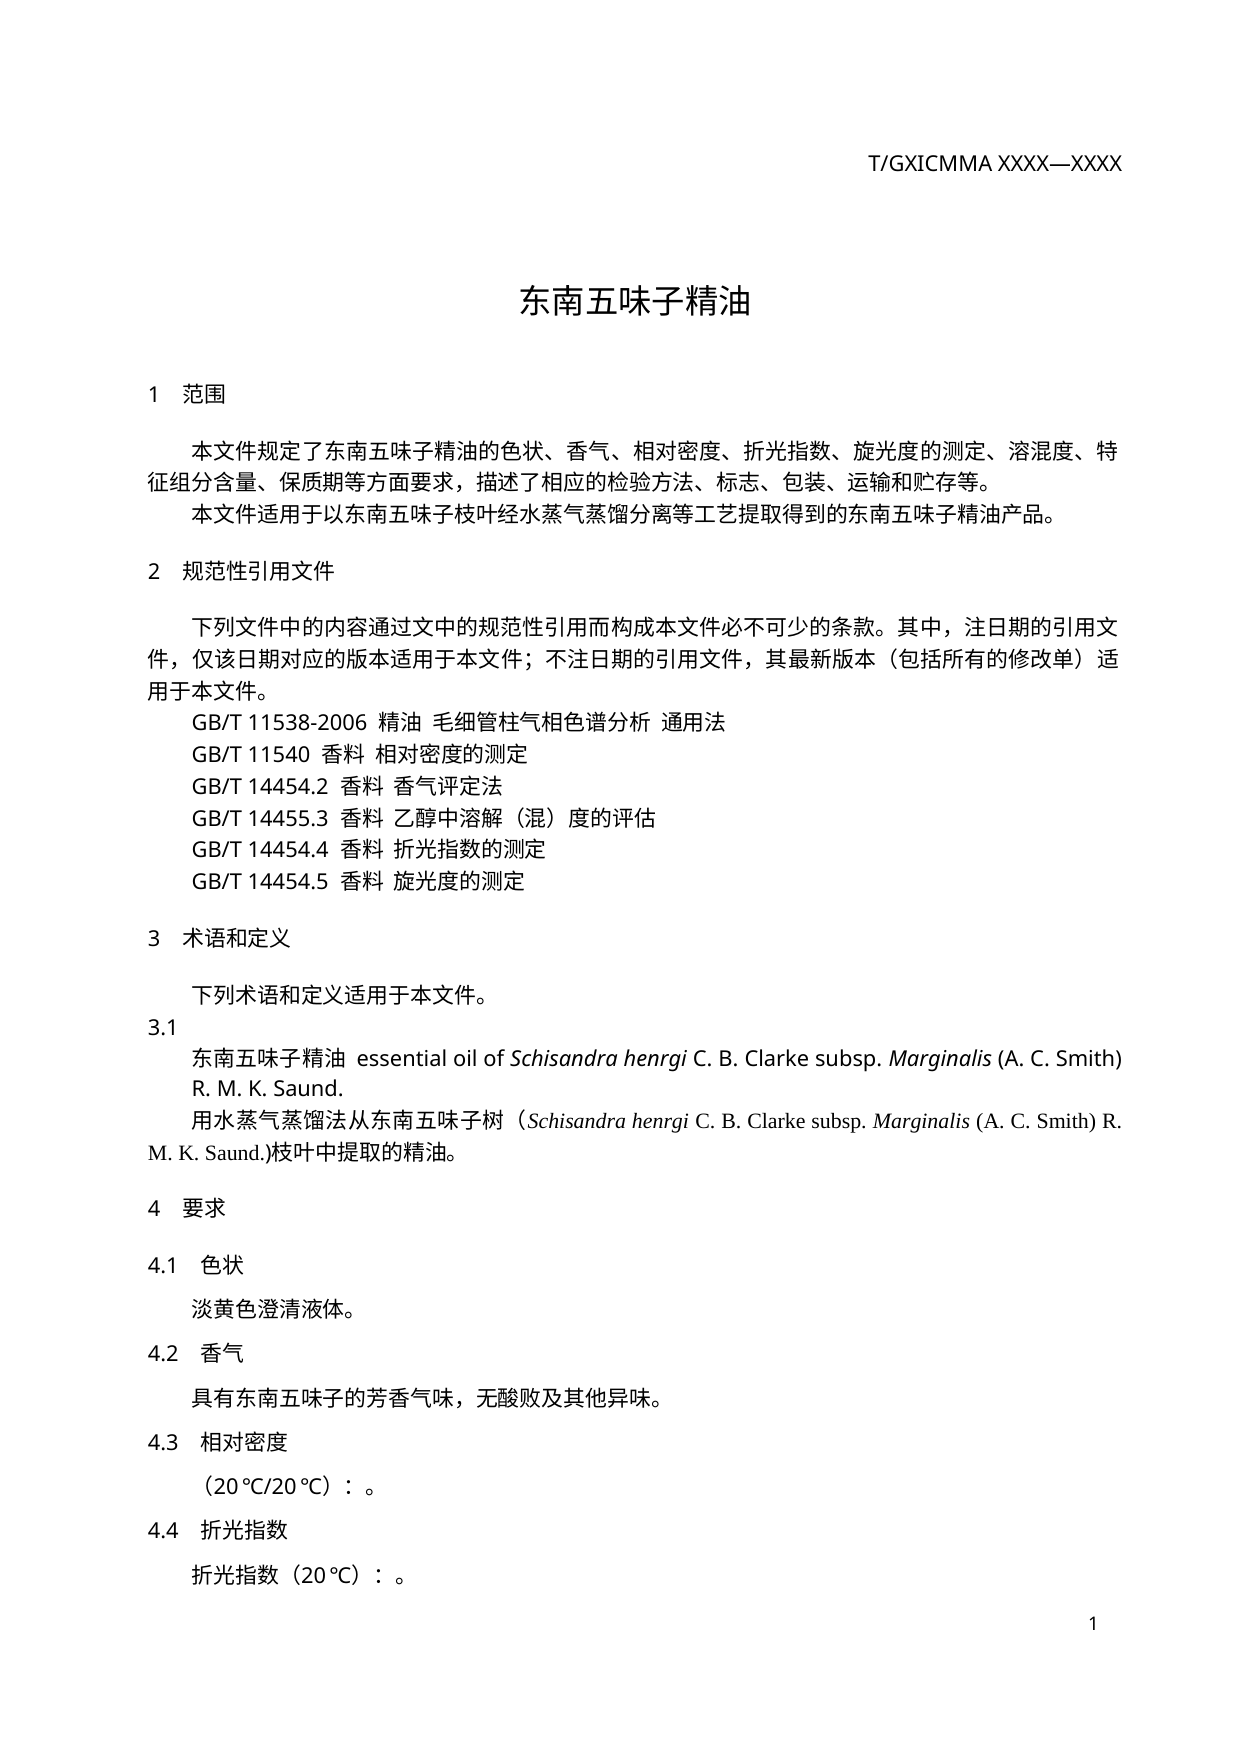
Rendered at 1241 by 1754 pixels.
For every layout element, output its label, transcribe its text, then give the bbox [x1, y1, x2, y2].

text 具有东南五味子的芳香气味，无酸败及其他异味。 [148, 1381, 1122, 1412]
text 色状 [148, 1248, 1122, 1280]
text 折光指数 [148, 1513, 1122, 1545]
text 香气 [148, 1336, 1122, 1368]
text （20 ℃/20 ℃）：。 [148, 1469, 1122, 1501]
text GB/T 14454.4 香料 折光指数的测定 [148, 832, 1122, 864]
text 术语和定义 [148, 921, 1122, 953]
list 东南五味子精油 essential oil of Schisandra henrgi C. B. Clarke subsp. Marginalis (A. C. Smith) R. M. K. Saund. [191, 1041, 1122, 1103]
text 用水蒸气蒸馏法从东南五味子树（Schisandra henrgi C. B. Clarke subsp. Marginalis (A. C. Smith) R. M. K. Saund.)枝叶中提取的精油。 [148, 1103, 1122, 1166]
text 本文件适用于以东南五味子枝叶经水蒸气蒸馏分离等工艺提取得到的东南五味子精油产品。 [148, 497, 1122, 529]
text GB/T 14455.3 香料 乙醇中溶解（混）度的评估 [148, 801, 1122, 832]
text 折光指数（20 ℃）：。 [148, 1558, 1122, 1589]
text GB/T 11540 香料 相对密度的测定 [148, 737, 1122, 769]
text 规范性引用文件 [148, 554, 1122, 585]
text GB/T 14454.5 香料 旋光度的测定 [148, 864, 1122, 896]
text 本文件规定了东南五味子精油的色状、香气、相对密度、折光指数、旋光度的测定、溶混度、特征组分含量、保质期等方面要求，描述了相应的检验方法、标志、包装、运输和贮存等。 [148, 434, 1122, 497]
text 相对密度 [148, 1425, 1122, 1457]
text GB/T 11538-2006 精油 毛细管柱气相色谱分析 通用法 [148, 705, 1122, 737]
text 范围 [148, 377, 1122, 409]
text 要求 [148, 1191, 1122, 1223]
text 淡黄色澄清液体。 [148, 1292, 1122, 1324]
text GB/T 14454.2 香料 香气评定法 [148, 769, 1122, 801]
